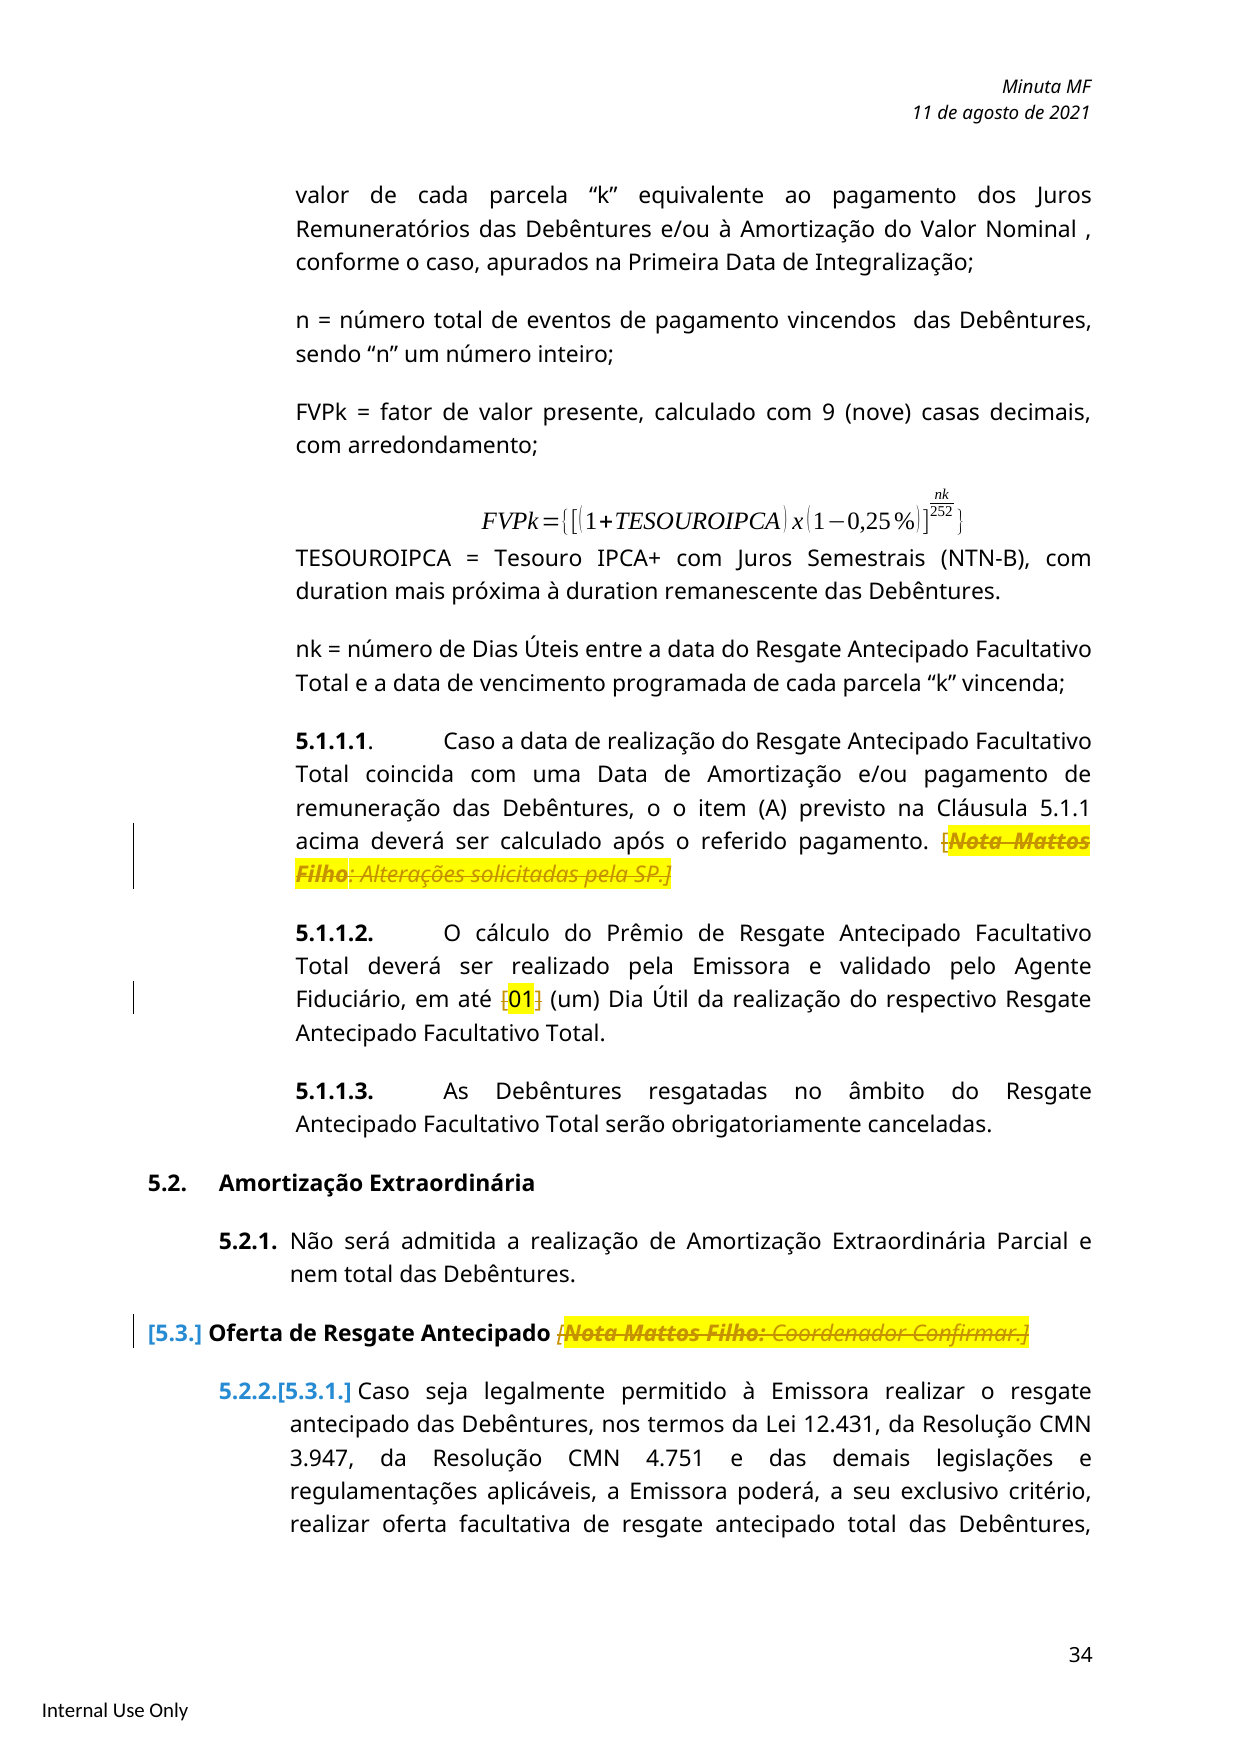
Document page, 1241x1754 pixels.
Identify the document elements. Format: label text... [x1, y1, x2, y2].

list 5.1.1.2. O cálculo do Prêmio de Resgate Antecipado Facultativo Total deverá ser realizado pela Emissora e validado pelo Agente Fiduciário, em até 01 (um) Dia Útil da realização do respectivo Resgate Antecipado Facultativo Total. [295, 914, 1092, 1048]
list nk = número de Dias Úteis entre a data do Resgate Antecipado Facultativo Total e a data de vencimento programada de cada parcela “k” vincenda; [295, 631, 1092, 698]
text Amortização Extraordinária [148, 1164, 1092, 1198]
list FVPk = fator de valor presente, calculado com 9 (nove) casas decimais, com arredondamento; [295, 394, 1092, 461]
text Oferta de Resgate Antecipado [148, 1314, 1092, 1348]
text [218, 1373, 1092, 1539]
list 5.1.1.1. Caso a data de realização do Resgate Antecipado Facultativo Total coincida com uma Data de Amortização e/ou pagamento de remuneração das Debêntures, o o item (A) previsto na Cláusula 5.1.1 acima deverá ser calculado após o referido pagamento. [295, 723, 1092, 889]
list n = número total de eventos de pagamento vincendos das Debêntures, sendo “n” um número inteiro; [295, 302, 1092, 369]
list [295, 177, 1092, 277]
text Não será admitida a realização de Amortização Extraordinária Parcial e nem total das Debêntures. [218, 1223, 1092, 1289]
list TESOUROIPCA = Tesouro IPCA+ com Juros Semestrais (NTN-B), com duration mais próxima à duration remanescente das Debêntures. [295, 539, 1092, 606]
list 5.1.1.3. As Debêntures resgatadas no âmbito do Resgate Antecipado Facultativo Total serão obrigatoriamente canceladas. [295, 1073, 1092, 1139]
